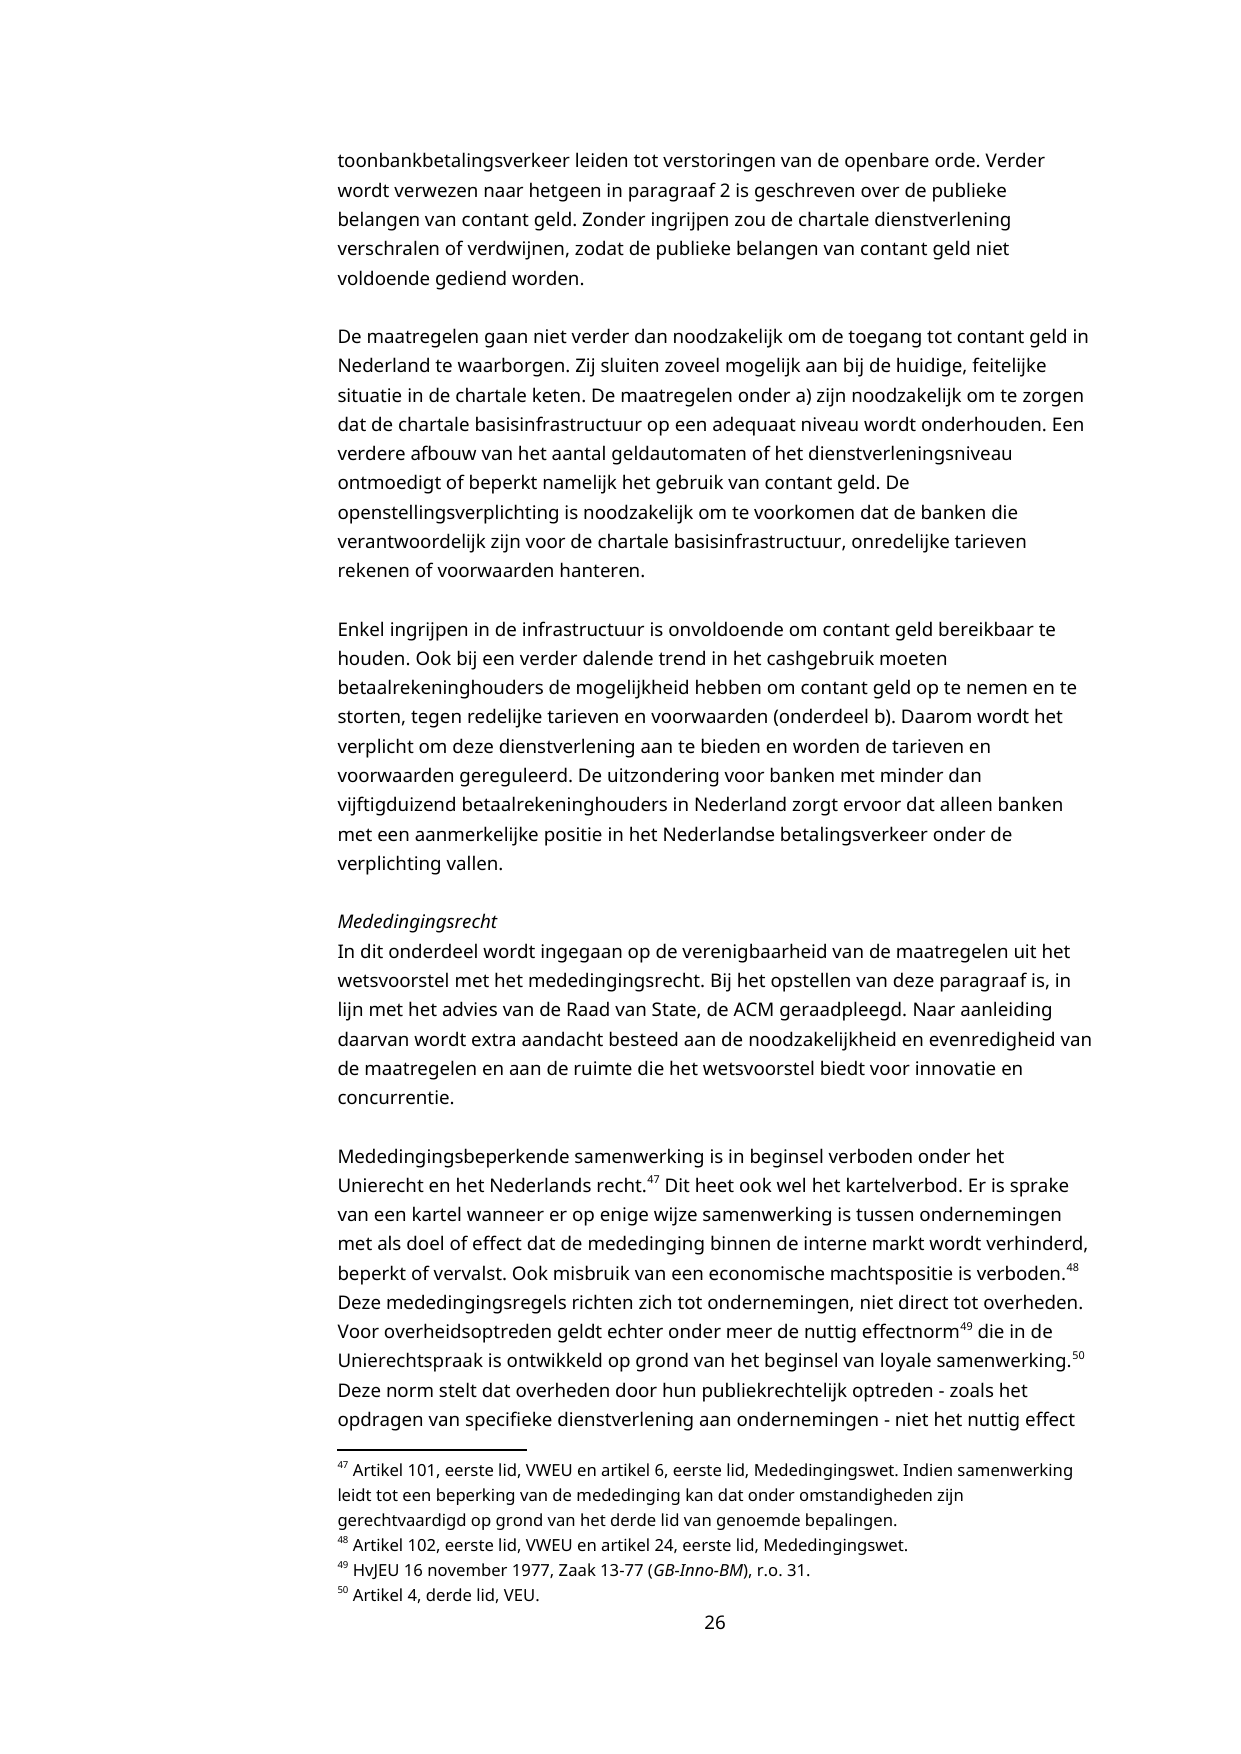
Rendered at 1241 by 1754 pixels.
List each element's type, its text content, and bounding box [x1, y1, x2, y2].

text Mededingingsrecht [337, 909, 1092, 934]
text In dit onderdeel wordt ingegaan op de verenigbaarheid van de maatregelen uit het wetsvoorstel met het mededingingsrecht. Bij het opstellen van deze paragraaf is, in lijn met het advies van de Raad van State, de ACM geraadpleegd. Naar aanleiding daarvan wordt extra aandacht besteed aan de noodzakelijkheid en evenredigheid van de maatregelen en aan de ruimte die het wetsvoorstel biedt voor innovatie en concurrentie. [337, 938, 1092, 1110]
text De maatregelen gaan niet verder dan noodzakelijk om de toegang tot contant geld in Nederland te waarborgen. Zij sluiten zoveel mogelijk aan bij de huidige, feitelijke situatie in de chartale keten. De maatregelen onder a) zijn noodzakelijk om te zorgen dat de chartale basisinfrastructuur op een adequaat niveau wordt onderhouden. Een verdere afbouw van het aantal geldautomaten of het dienstverleningsniveau ontmoedigt of beperkt namelijk het gebruik van contant geld. De openstellingsverplichting is noodzakelijk om te voorkomen dat de banken die verantwoordelijk zijn voor de chartale basisinfrastructuur, onredelijke tarieven rekenen of voorwaarden hanteren. [337, 323, 1092, 583]
text Enkel ingrijpen in de infrastructuur is onvoldoende om contant geld bereikbaar te houden. Ook bij een verder dalende trend in het cashgebruik moeten betaalrekeninghouders de mogelijkheid hebben om contant geld op te nemen en te storten, tegen redelijke tarieven en voorwaarden (onderdeel b). Daarom wordt het verplicht om deze dienstverlening aan te bieden en worden de tarieven en voorwaarden gereguleerd. De uitzondering voor banken met minder dan vijftigduizend betaalrekeninghouders in Nederland zorgt ervoor dat alleen banken met een aanmerkelijke positie in het Nederlandse betalingsverkeer onder de verplichting vallen. [337, 616, 1092, 876]
text De voorgestelde maatregelen zijn geschikt om de toegang tot contant geld in Nederland te waarborgen. De infrastructuur- en dienstverleningsverplichtingen verbeteren de consumentenbescherming, doordat mensen in een kwetsbare positie eenvoudiger deel kunnen nemen aan het betalingsverkeer. De terugvalfunctie van contant geld helpt te voorkomen dat grootschalige storingen in het elektronische toonbankbetalingsverkeer leiden tot verstoringen van de openbare orde. Verder wordt verwezen naar hetgeen in paragraaf 2 is geschreven over de publieke belangen van contant geld. Zonder ingrijpen zou de chartale dienstverlening verschralen of verdwijnen, zodat de publieke belangen van contant geld niet voldoende gediend worden. [337, 148, 1092, 290]
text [337, 1143, 1092, 1432]
